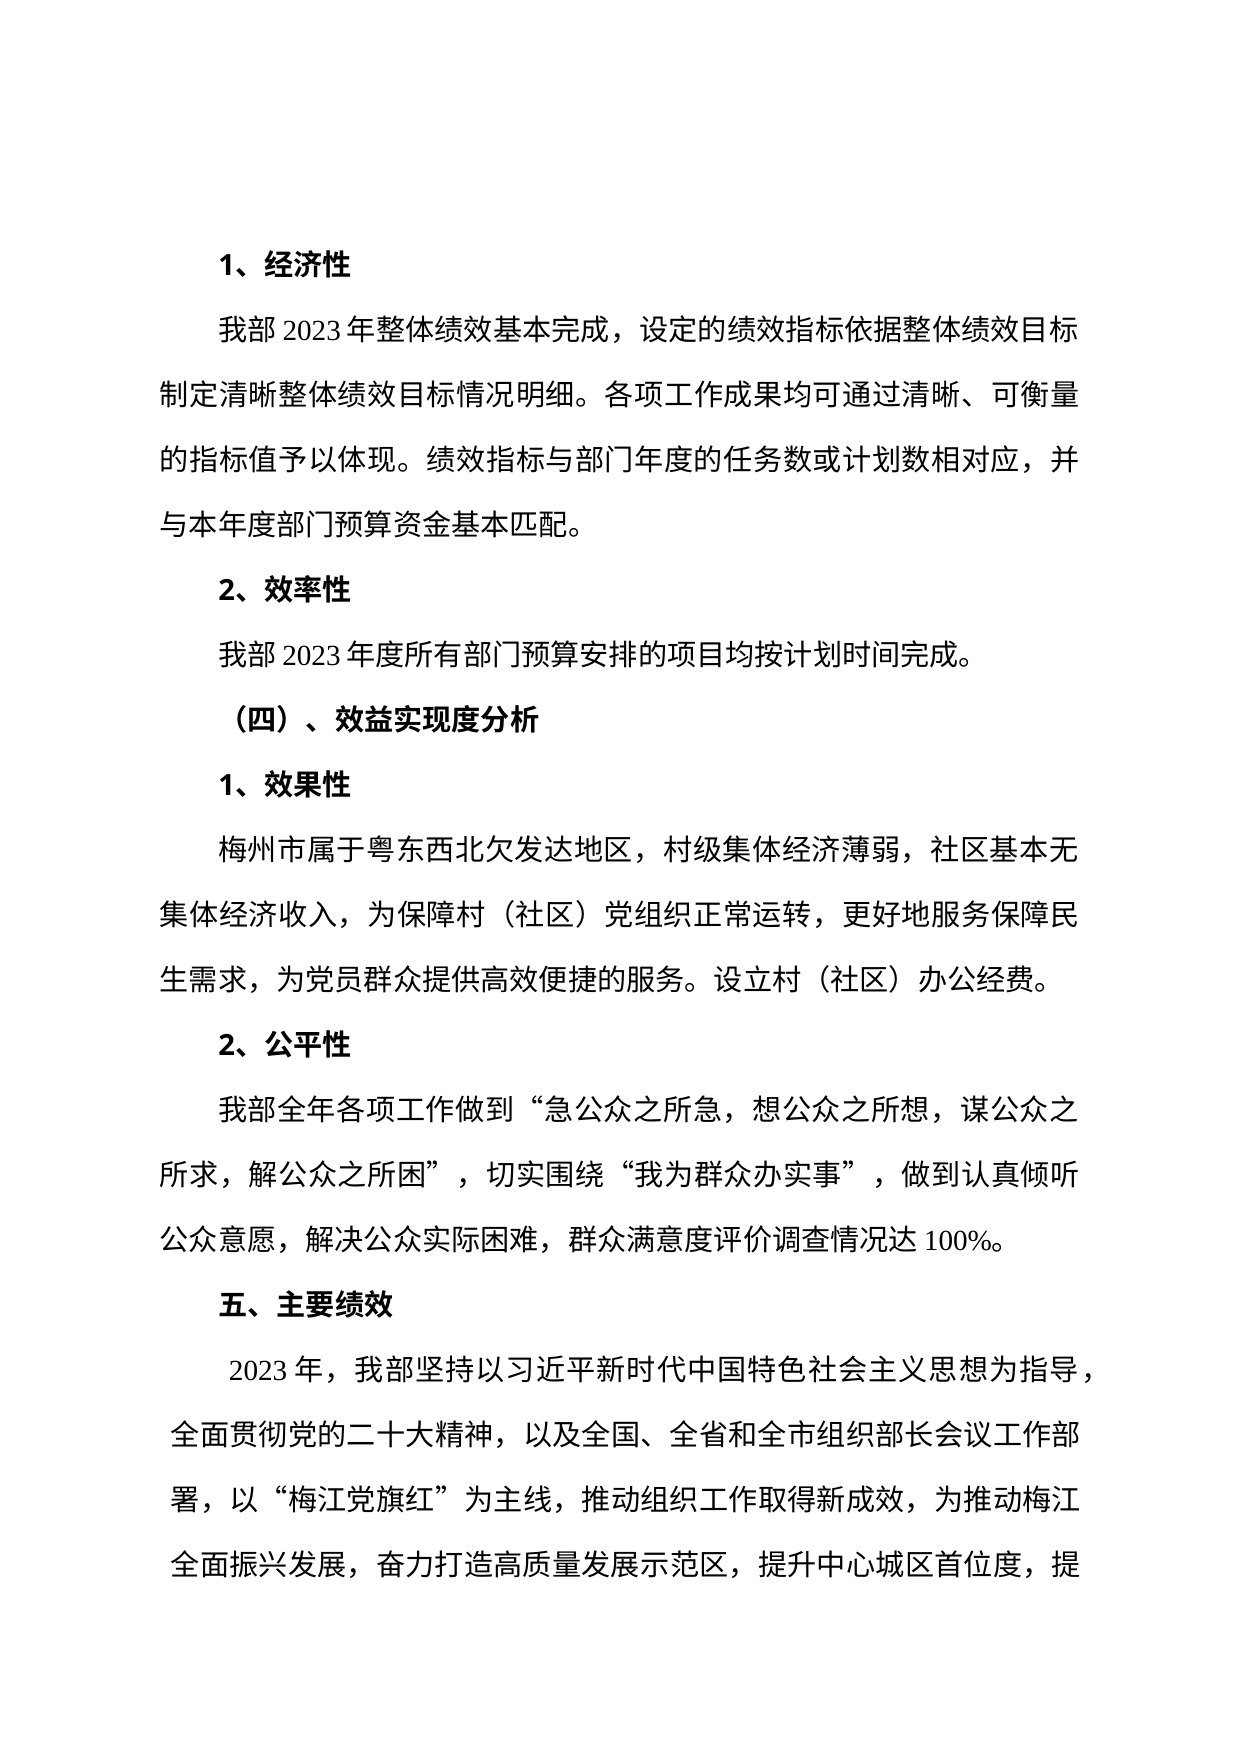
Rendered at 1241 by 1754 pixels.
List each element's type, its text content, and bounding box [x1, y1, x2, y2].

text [170, 1335, 1081, 1595]
text 我部2023年整体绩效基本完成，设定的绩效指标依据整体绩效目标制定清晰整体绩效目标情况明细。各项工作成果均可通过清晰、可衡量的指标值予以体现。绩效指标与部门年度的任务数或计划数相对应，并与本年度部门预算资金基本匹配。 [159, 295, 1081, 555]
text 我部全年各项工作做到“急公众之所急，想公众之所想，谋公众之所求，解公众之所困”，切实围绕“我为群众办实事”，做到认真倾听公众意愿，解决公众实际困难，群众满意度评价调查情况达100%。 [159, 1075, 1081, 1270]
text 1、效果性 [159, 750, 1081, 815]
text 2、效率性 [159, 555, 1081, 620]
text 梅州市属于粤东西北欠发达地区，村级集体经济薄弱，社区基本无集体经济收入，为保障村（社区）党组织正常运转，更好地服务保障民生需求，为党员群众提供高效便捷的服务。设立村（社区）办公经费。 [159, 815, 1081, 1010]
text 五、主要绩效 [159, 1270, 1081, 1335]
text 2、公平性 [159, 1010, 1081, 1075]
text （四）、效益实现度分析 [159, 685, 1081, 750]
text 1、经济性 [159, 230, 1081, 295]
text 我部2023年度所有部门预算安排的项目均按计划时间完成。 [159, 620, 1081, 685]
